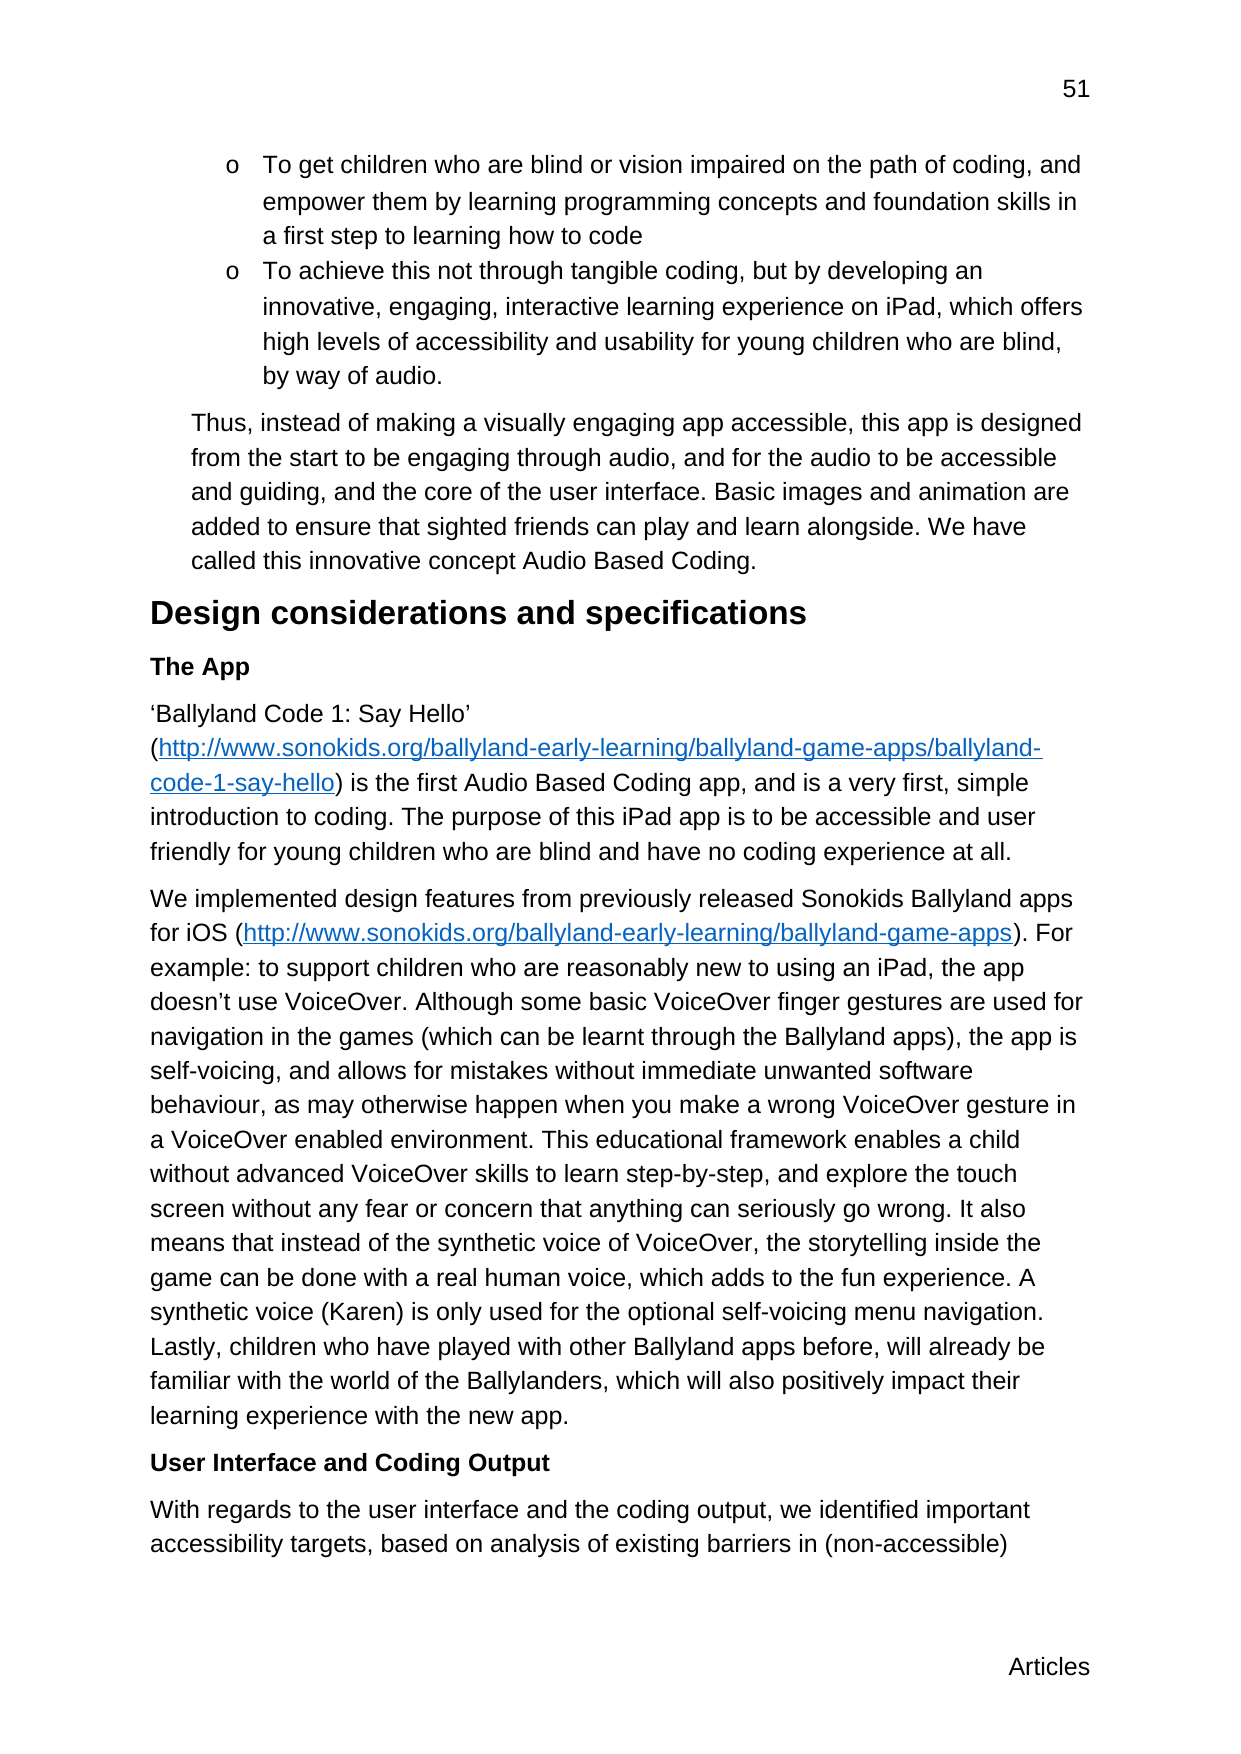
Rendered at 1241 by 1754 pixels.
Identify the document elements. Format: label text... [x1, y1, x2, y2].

list To achieve this not through tangible coding, but by developing an innovative, engaging, interactive learning experience on iPad, which offers high levels of accessibility and usability for young children who are blind, by way of audio. [225, 256, 1090, 390]
text ‘Ballyland Code 1: Say Hello’ (http://www.sonokids.org/ballyland-early-learning/ballyland-game-apps/ballyland-code-1-say-hello) is the first Audio Based Coding app, and is a very first, simple introduction to coding. The purpose of this iPad app is to be accessible and user friendly for young children who are blind and have no coding experience at all. [150, 699, 1090, 865]
subtitle Design considerations and specifications [150, 593, 1090, 632]
list To get children who are blind or vision impaired on the path of coding, and empower them by learning programming concepts and foundation skills in a first step to learning how to code [225, 150, 1090, 250]
text We implemented design features from previously released Sonokids Ballyland apps for iOS (http://www.sonokids.org/ballyland-early-learning/ballyland-game-apps). For example: to support children who are reasonably new to using an iPad, the app doesn’t use VoiceOver. Although some basic VoiceOver finger gestures are used for navigation in the games (which can be learnt through the Ballyland apps), the app is self-voicing, and allows for mistakes without immediate unwanted software behaviour, as may otherwise happen when you make a wrong VoiceOver gesture in a VoiceOver enabled environment. This educational framework enables a child without advanced VoiceOver skills to learn step-by-step, and explore the touch screen without any fear or concern that anything can seriously go wrong. It also means that instead of the synthetic voice of VoiceOver, the storytelling inside the game can be done with a real human voice, which adds to the fun experience. A synthetic voice (Karen) is only used for the optional self-voicing menu navigation. Lastly, children who have played with other Ballyland apps before, will already be familiar with the world of the Ballylanders, which will also positively impact their learning experience with the new app. [150, 883, 1090, 1429]
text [150, 1495, 1090, 1558]
text Thus, instead of making a visually engaging app accessible, this app is designed from the start to be engaging through audio, and for the audio to be accessible and guiding, and the core of the user interface. Basic images and animation are added to ensure that sighted friends can play and learn alongside. We have called this innovative concept Audio Based Coding. [191, 408, 1090, 575]
text User Interface and Coding Output [150, 1448, 1090, 1476]
text The App [150, 652, 1090, 680]
